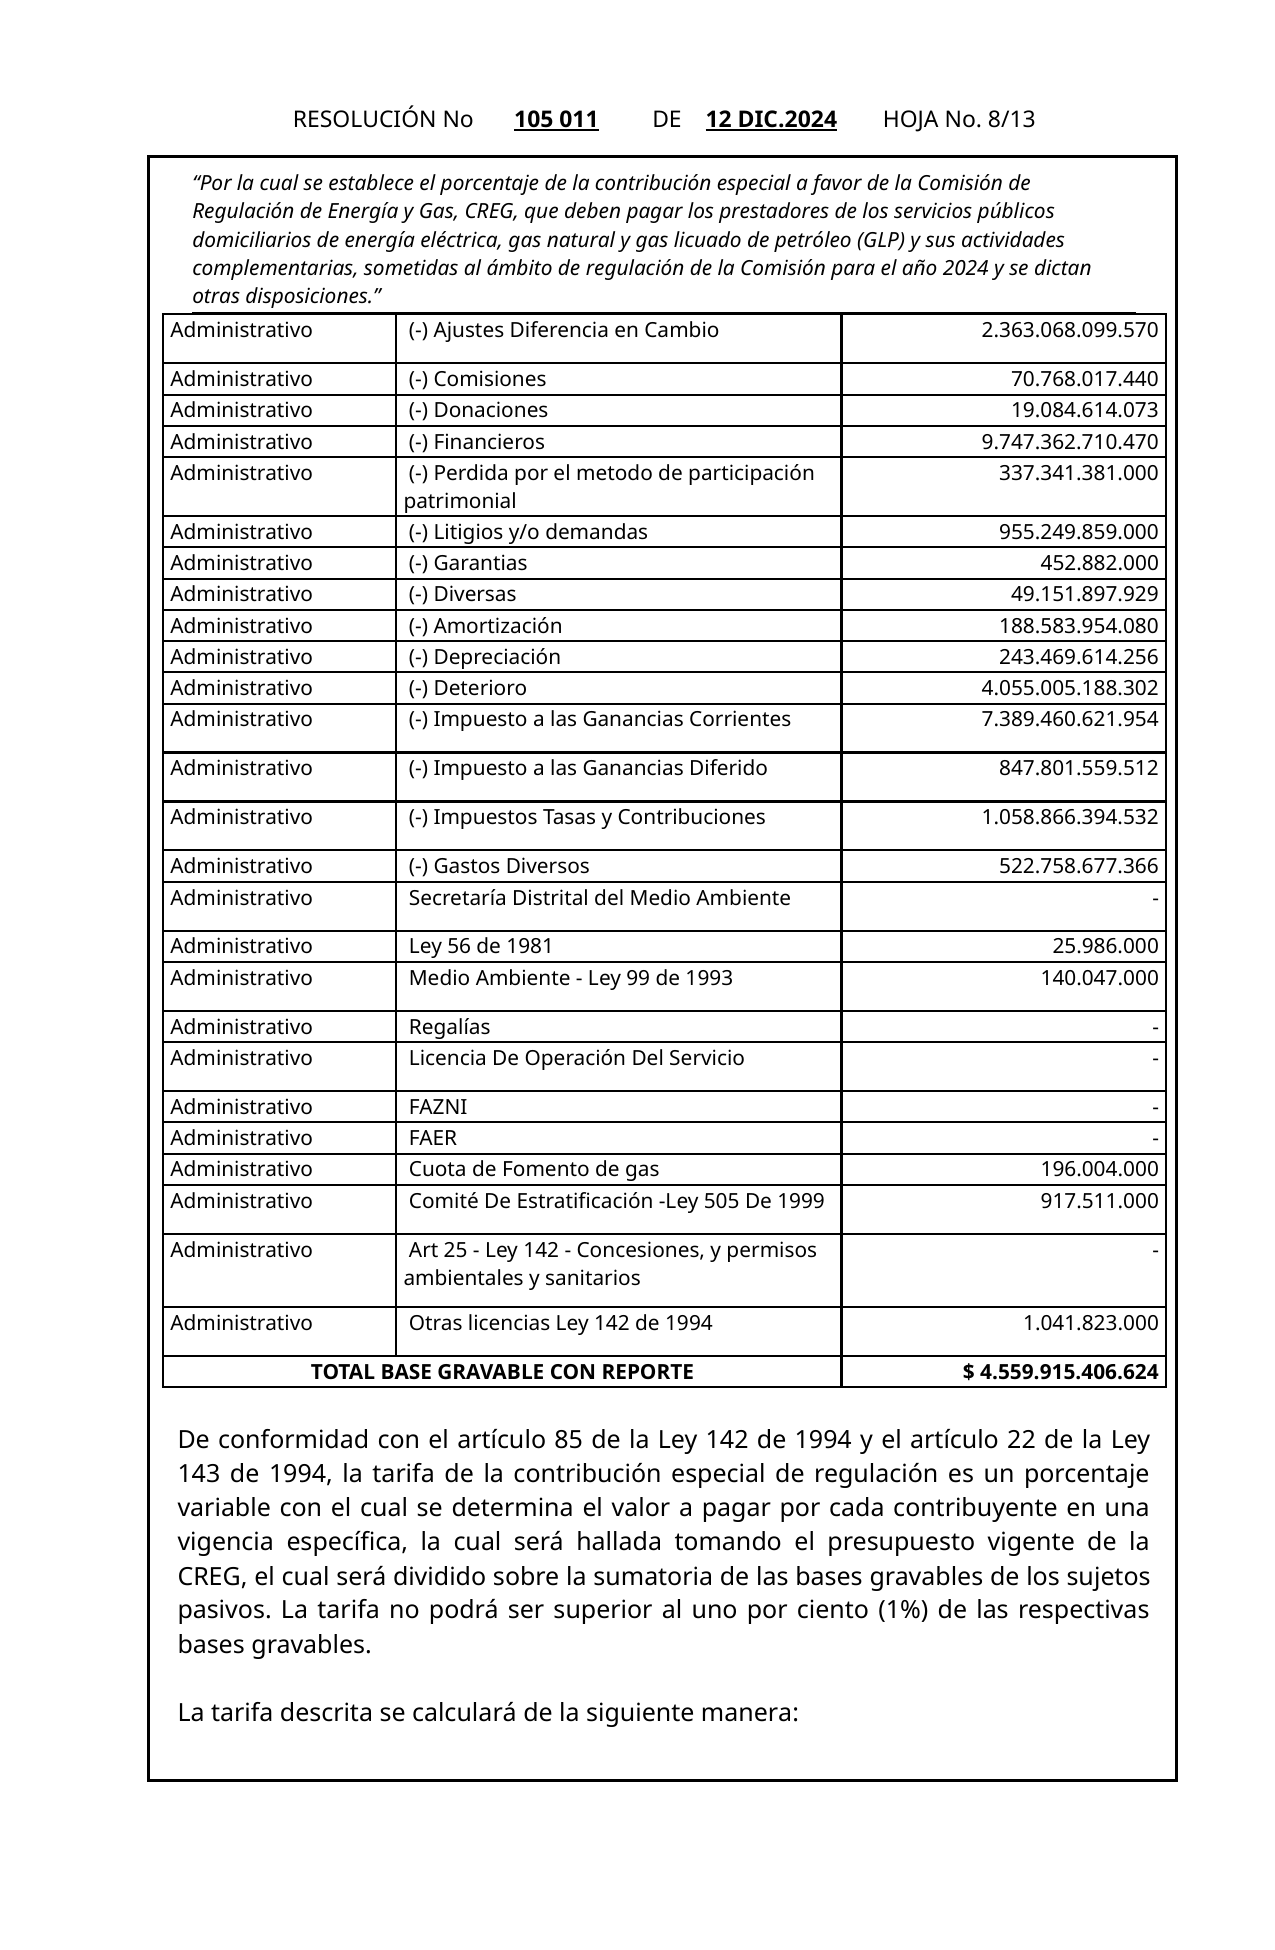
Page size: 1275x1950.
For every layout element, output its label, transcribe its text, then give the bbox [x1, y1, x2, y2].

table_cell Administrativo [164, 705, 395, 751]
table_cell - [843, 883, 1165, 929]
table_cell Administrativo [164, 803, 395, 849]
table_cell Administrativo [164, 580, 395, 609]
table_cell Licencia De Operación Del Servicio [397, 1043, 840, 1090]
table_cell 140.047.000 [843, 963, 1165, 1010]
table_cell 70.768.017.440 [843, 364, 1165, 393]
text La tarifa descrita se calculará de la siguiente manera: [177, 1694, 1152, 1728]
table_cell Administrativo [164, 1123, 395, 1152]
table_cell (-) Impuesto a las Ganancias Corrientes [397, 705, 840, 751]
table_cell (-) Garantias [397, 548, 840, 577]
table_cell Administrativo [164, 427, 395, 456]
table_cell Comité De Estratificación -Ley 505 De 1999 [397, 1186, 840, 1233]
table_cell FAZNI [397, 1092, 840, 1121]
table_cell Administrativo [164, 1308, 395, 1354]
table_cell 847.801.559.512 [843, 754, 1165, 800]
table_cell Administrativo [164, 1092, 395, 1121]
table_cell 2.363.068.099.570 [843, 315, 1165, 362]
table_cell Regalías [397, 1012, 840, 1041]
table_cell Art 25 - Ley 142 - Concesiones, y permisos ambientales y sanitarios [397, 1235, 840, 1306]
table_cell 243.469.614.256 [843, 642, 1165, 671]
table_cell Administrativo [164, 883, 395, 929]
table_cell - [843, 1092, 1165, 1121]
table_cell - [843, 1123, 1165, 1152]
table_cell (-) Financieros [397, 427, 840, 456]
table_cell 1.041.823.000 [843, 1308, 1165, 1354]
table_cell FAER [397, 1123, 840, 1152]
table_cell TOTAL BASE GRAVABLE CON REPORTE [164, 1357, 840, 1386]
table_cell Administrativo [164, 1012, 395, 1041]
text De conformidad con el artículo 85 de la Ley 142 de 1994 y el artículo 22 de la Ley 143 de 1994, la tarifa de la contribución especial de regulación es un porcentaje variable con el cual se determina el valor a pagar por cada contribuyente en una vigencia específica, la cual será hallada tomando el presupuesto vigente de la CREG, el cual será dividido sobre la sumatoria de las bases gravables de los sujetos pasivos. La tarifa no podrá ser superior al uno por ciento (1%) de las respectivas bases gravables. [177, 1422, 1152, 1660]
table_cell Administrativo [164, 1155, 395, 1184]
table_cell 19.084.614.073 [843, 396, 1165, 425]
table_cell (-) Gastos Diversos [397, 851, 840, 881]
table_cell 7.389.460.621.954 [843, 705, 1165, 751]
table_cell Administrativo [164, 932, 395, 961]
table_cell - [843, 1012, 1165, 1041]
table_cell Administrativo [164, 963, 395, 1010]
table_cell Administrativo [164, 364, 395, 393]
table_cell 917.511.000 [843, 1186, 1165, 1233]
table_cell (-) Comisiones [397, 364, 840, 393]
table_cell Administrativo [164, 315, 395, 362]
table_cell (-) Impuestos Tasas y Contribuciones [397, 803, 840, 849]
table_cell 337.341.381.000 [843, 458, 1165, 515]
table_cell 452.882.000 [843, 548, 1165, 577]
table_cell - [843, 1043, 1165, 1090]
table_cell (-) Ajustes Diferencia en Cambio [397, 315, 840, 362]
table_cell (-) Deterioro [397, 673, 840, 702]
table_cell Otras licencias Ley 142 de 1994 [397, 1308, 840, 1354]
table_cell Ley 56 de 1981 [397, 932, 840, 961]
table_cell 188.583.954.080 [843, 611, 1165, 640]
table_cell (-) Donaciones [397, 396, 840, 425]
table_cell Administrativo [164, 517, 395, 546]
table_cell 955.249.859.000 [843, 517, 1165, 546]
table_cell Administrativo [164, 548, 395, 577]
table_cell (-) Litigios y/o demandas [397, 517, 840, 546]
table_cell Administrativo [164, 851, 395, 881]
table_cell Secretaría Distrital del Medio Ambiente [397, 883, 840, 929]
table_cell (-) Impuesto a las Ganancias Diferido [397, 754, 840, 800]
table_cell 4.055.005.188.302 [843, 673, 1165, 702]
table_cell Administrativo [164, 1186, 395, 1233]
table_cell Medio Ambiente - Ley 99 de 1993 [397, 963, 840, 1010]
table_cell Administrativo [164, 642, 395, 671]
table_cell Administrativo [164, 1235, 395, 1306]
table_cell 9.747.362.710.470 [843, 427, 1165, 456]
table_cell Administrativo [164, 754, 395, 800]
table_cell 1.058.866.394.532 [843, 803, 1165, 849]
table_cell 25.986.000 [843, 932, 1165, 961]
table_cell Administrativo [164, 458, 395, 515]
table_cell Administrativo [164, 673, 395, 702]
table_cell (-) Perdida por el metodo de participación patrimonial [397, 458, 840, 515]
table_cell (-) Diversas [397, 580, 840, 609]
table_cell Cuota de Fomento de gas [397, 1155, 840, 1184]
table_cell Administrativo [164, 1043, 395, 1090]
table_cell $ 4.559.915.406.624 [843, 1357, 1165, 1386]
table_cell Administrativo [164, 396, 395, 425]
table_cell Administrativo [164, 611, 395, 640]
table_cell - [843, 1235, 1165, 1306]
table_cell 196.004.000 [843, 1155, 1165, 1184]
table_cell (-) Amortización [397, 611, 840, 640]
table_cell (-) Depreciación [397, 642, 840, 671]
table_cell 49.151.897.929 [843, 580, 1165, 609]
table_cell 522.758.677.366 [843, 851, 1165, 881]
